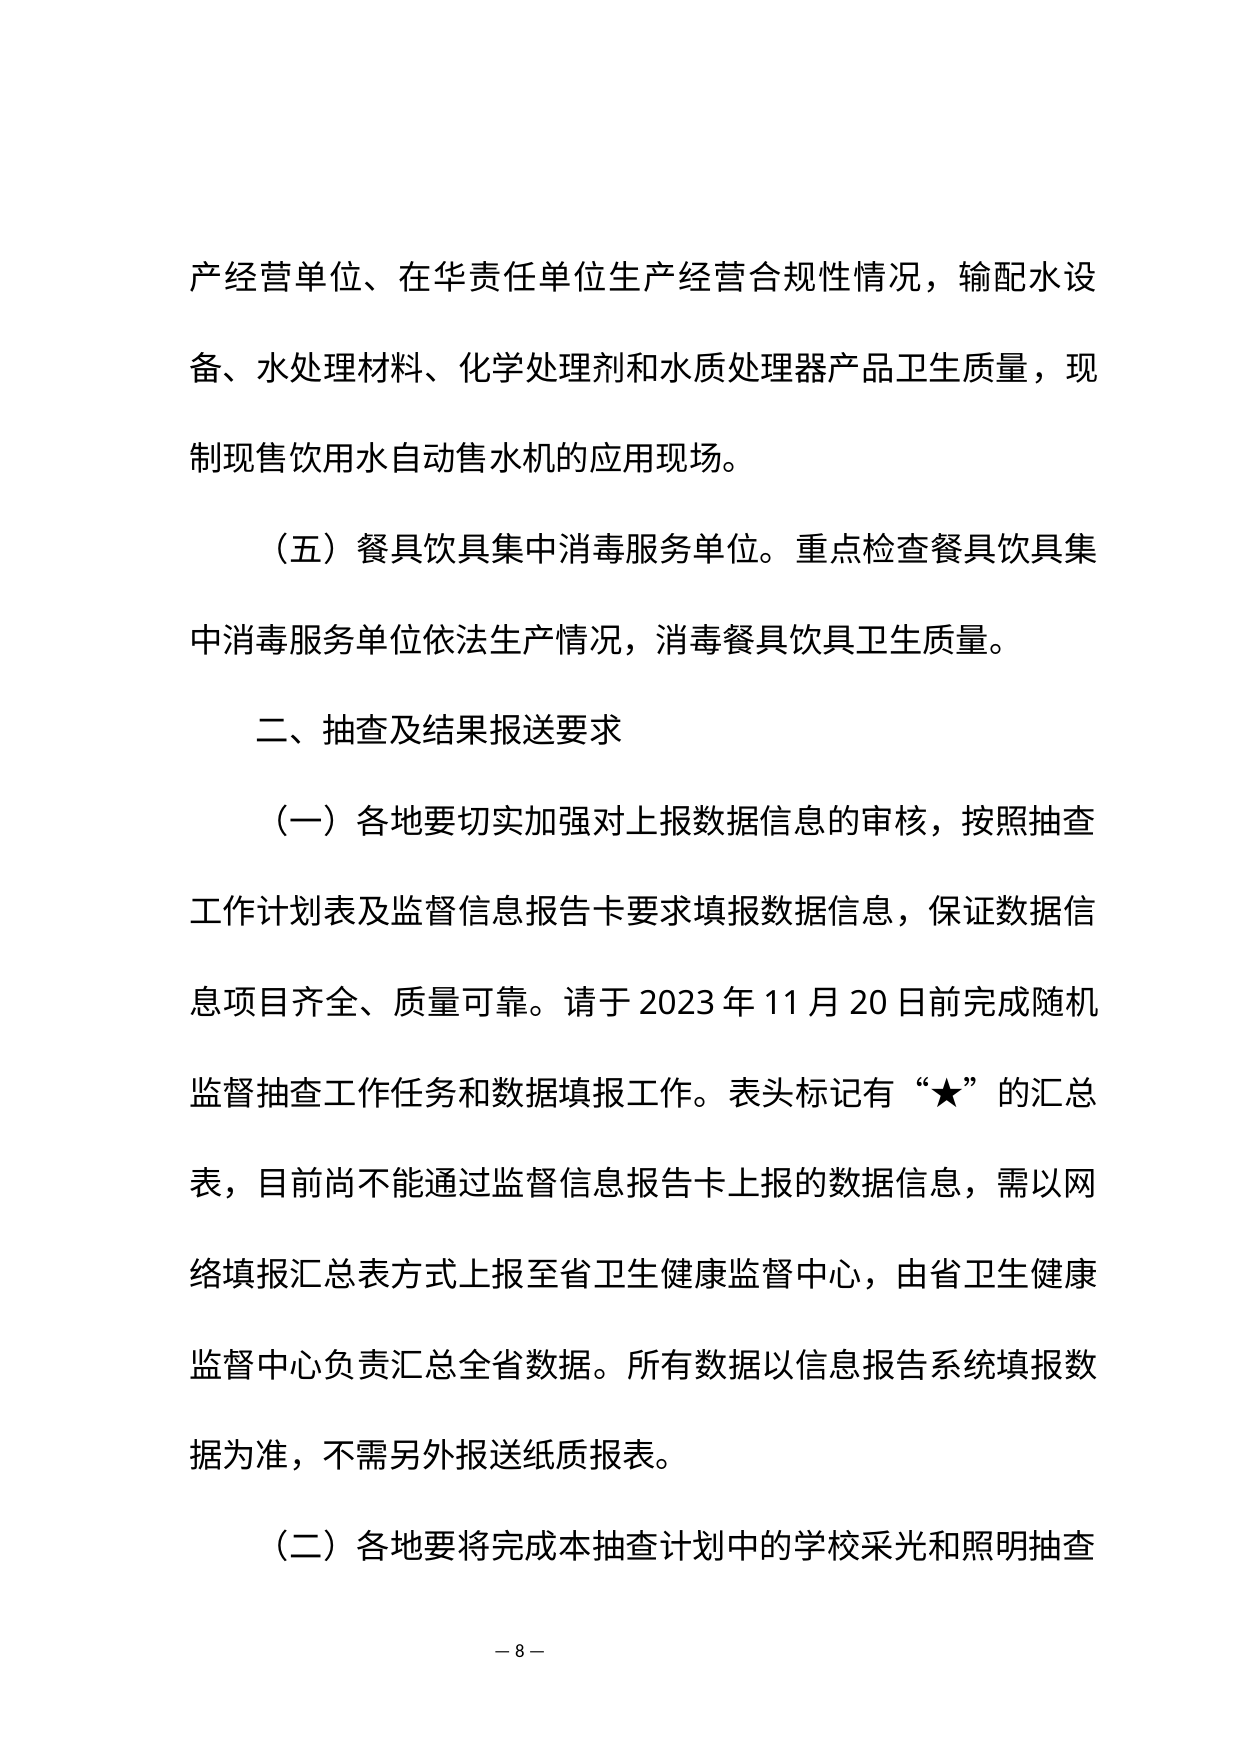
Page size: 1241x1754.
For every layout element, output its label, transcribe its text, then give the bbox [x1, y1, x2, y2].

text 二、抽查及结果报送要求 [189, 683, 1098, 773]
text （五）餐具饮具集中消毒服务单位。重点检查餐具饮具集中消毒服务单位依法生产情况，消毒餐具饮具卫生质量。 [189, 502, 1098, 683]
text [189, 1498, 1098, 1589]
text （一）各地要切实加强对上报数据信息的审核，按照抽查工作计划表及监督信息报告卡要求填报数据信息，保证数据信息项目齐全、质量可靠。请于2023年11月20日前完成随机监督抽查工作任务和数据填报工作。表头标记有“★”的汇总表，目前尚不能通过监督信息报告卡上报的数据信息，需以网络填报汇总表方式上报至省卫生健康监督中心，由省卫生健康监督中心负责汇总全省数据。所有数据以信息报告系统填报数据为准，不需另外报送纸质报表。 [189, 773, 1098, 1498]
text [189, 230, 1098, 502]
